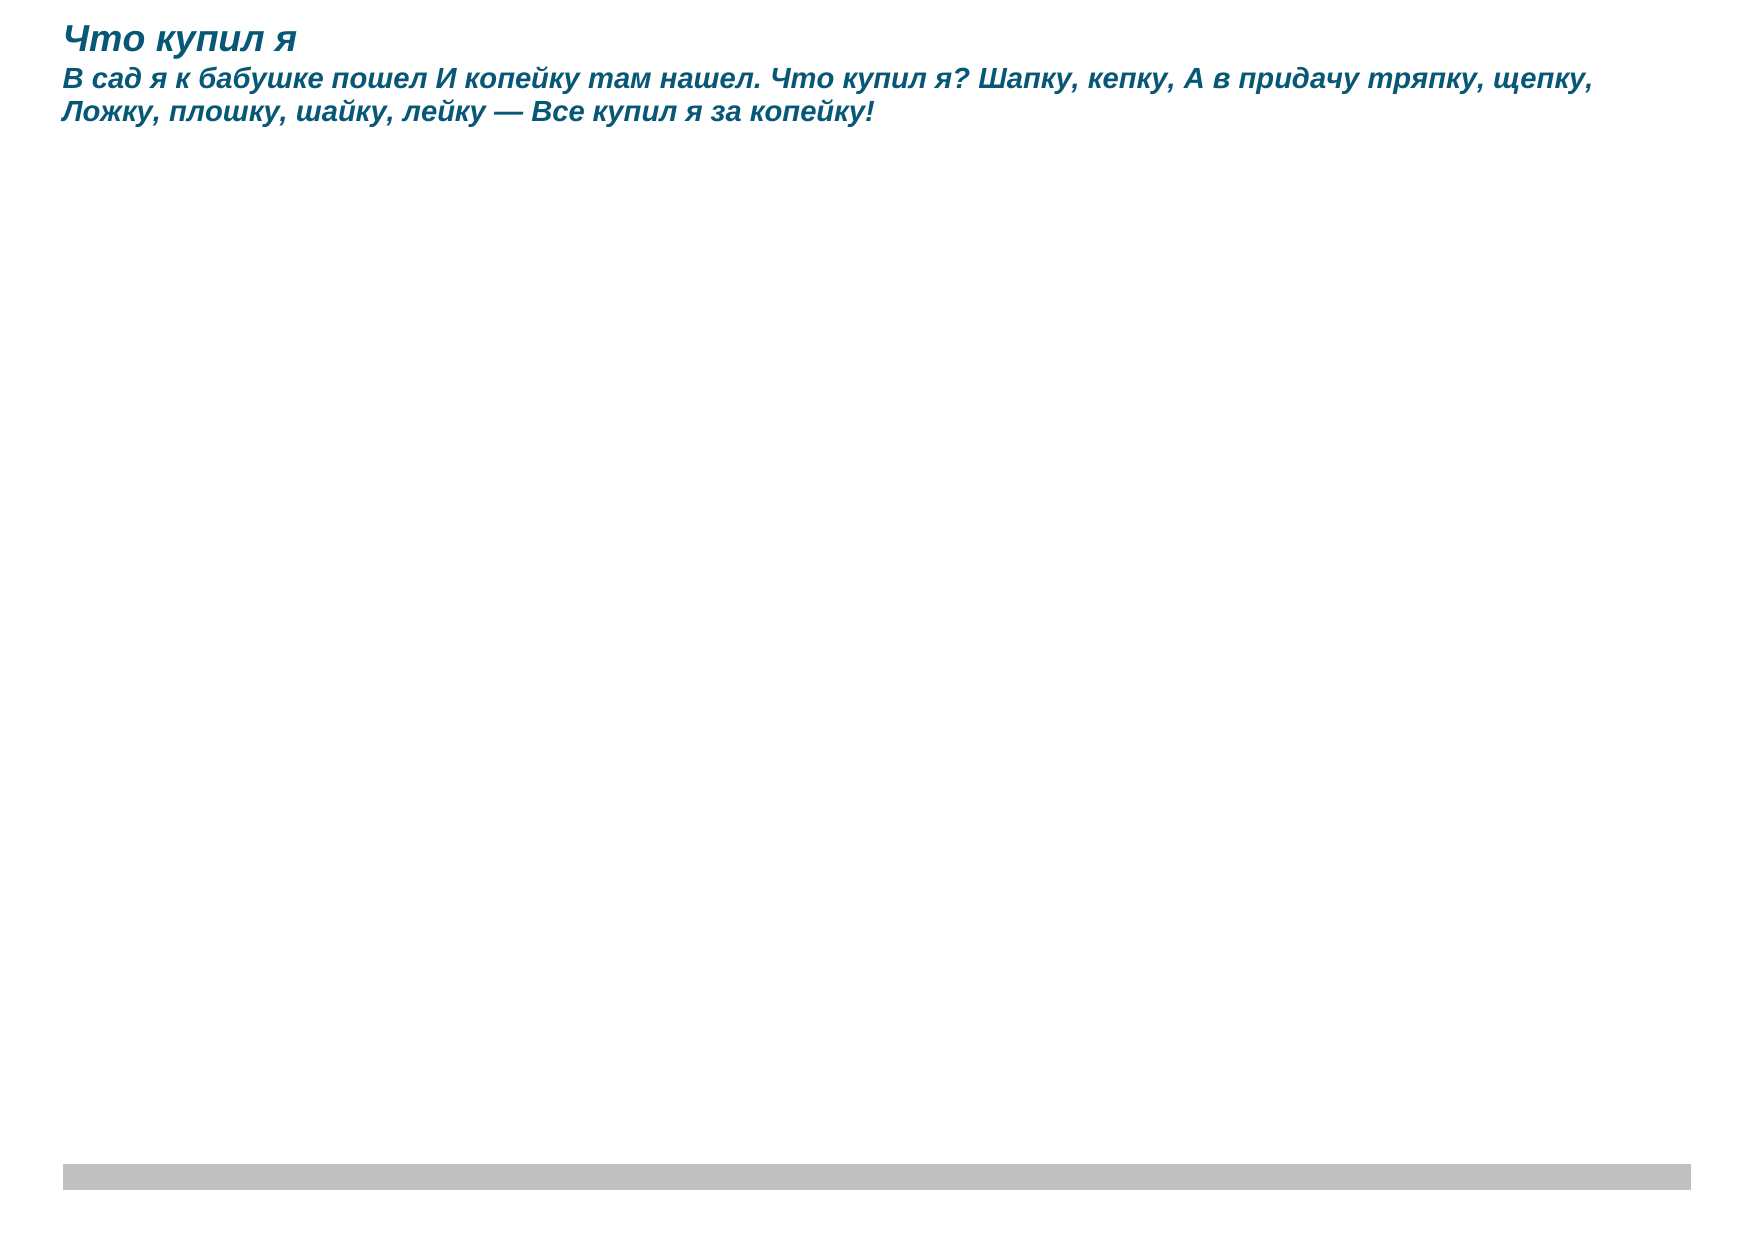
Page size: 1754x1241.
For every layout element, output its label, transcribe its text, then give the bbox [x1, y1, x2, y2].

text В сад я к бабушке пошел [62, 61, 1691, 128]
subtitle Что купил я [62, 17, 1691, 60]
